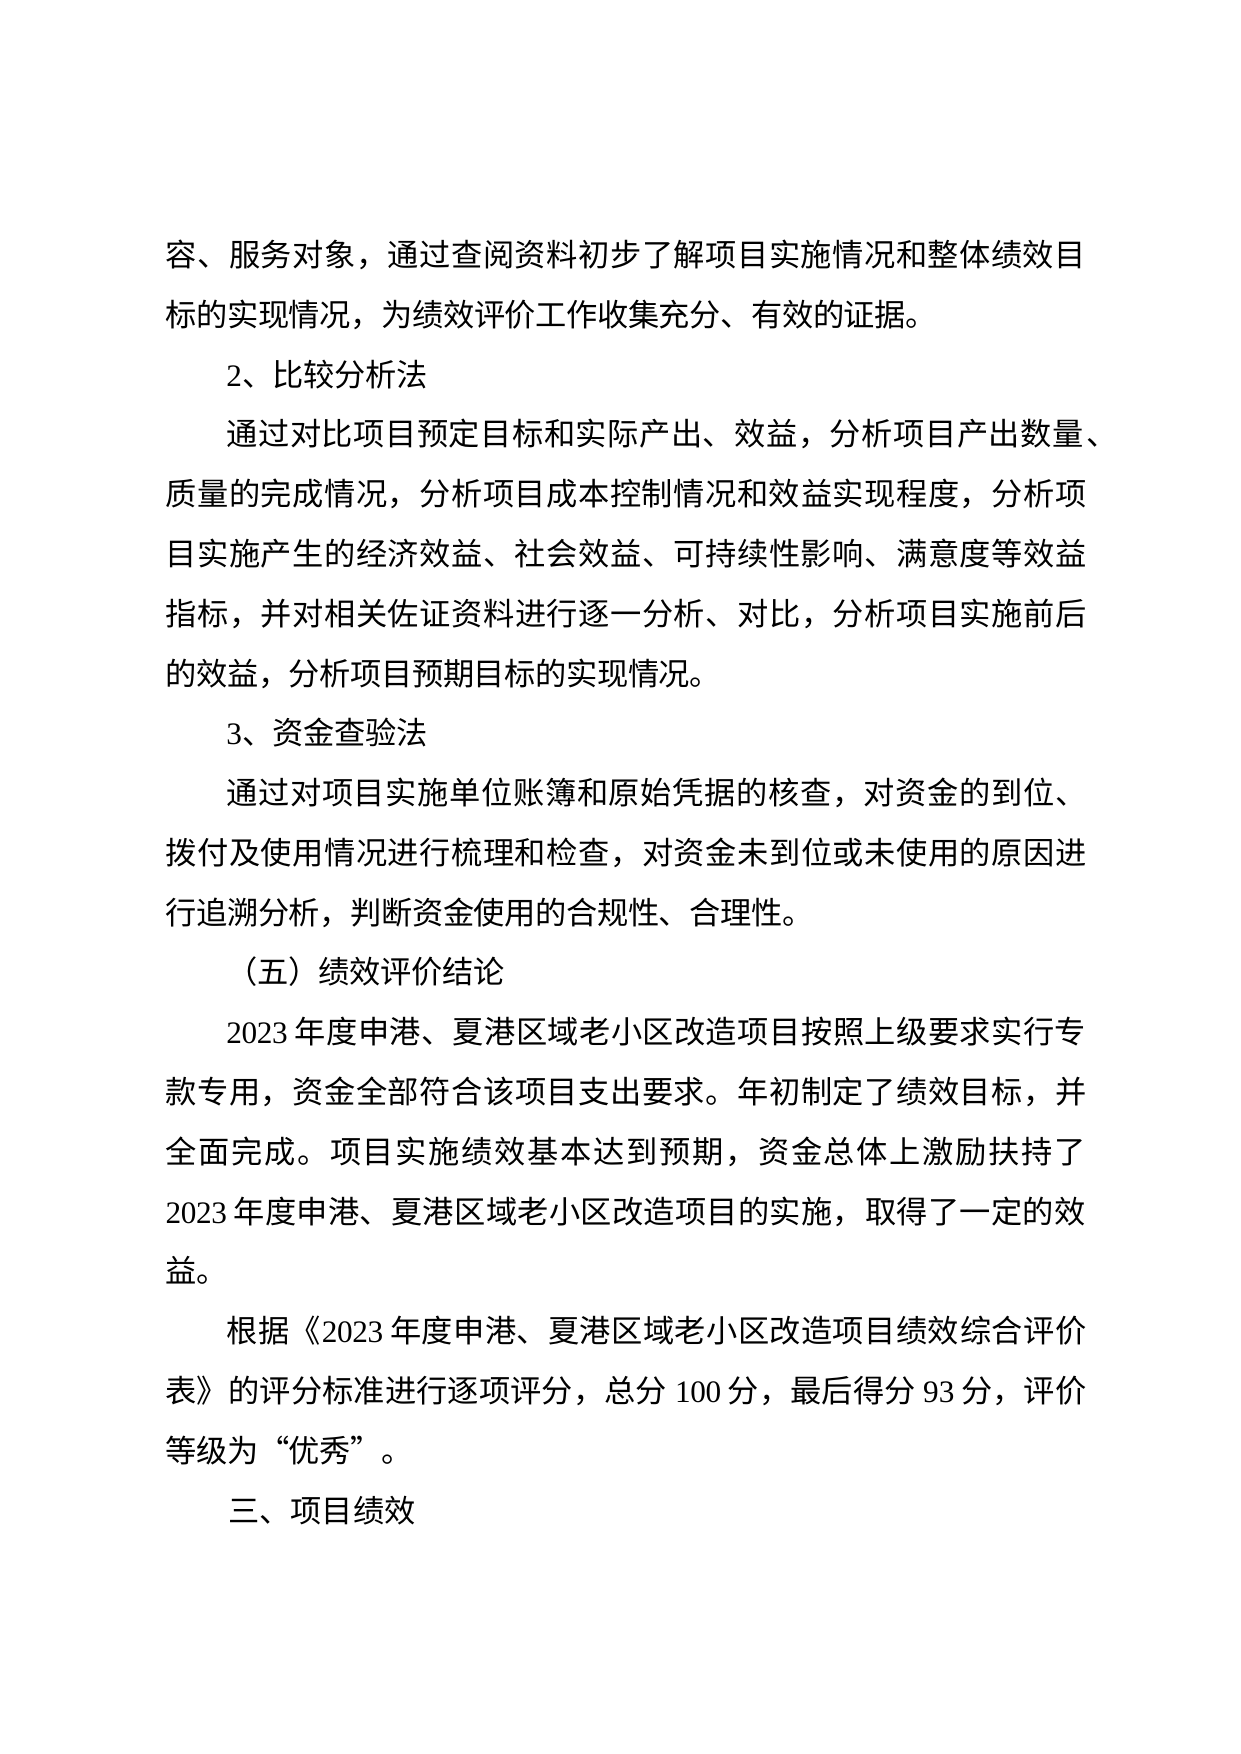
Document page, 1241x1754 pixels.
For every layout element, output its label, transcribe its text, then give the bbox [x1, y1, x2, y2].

text 3、资金查验法 [165, 697, 1087, 757]
text 根据《2023年度申港、夏港区域老小区改造项目绩效综合评价表》的评分标准进行逐项评分，总分100分，最后得分93分，评价等级为“优秀”。 [165, 1295, 1087, 1474]
text 通过对项目实施单位账簿和原始凭据的核查，对资金的到位、拨付及使用情况进行梳理和检查，对资金未到位或未使用的原因进行追溯分析，判断资金使用的合规性、合理性。 [165, 757, 1087, 936]
text 2023年度申港、夏港区域老小区改造项目按照上级要求实行专款专用，资金全部符合该项目支出要求。年初制定了绩效目标，并全面完成。项目实施绩效基本达到预期，资金总体上激励扶持了2023年度申港、夏港区域老小区改造项目的实施，取得了一定的效益。 [165, 996, 1087, 1295]
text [165, 218, 1087, 338]
text （五）绩效评价结论 [165, 936, 1087, 996]
text 通过对比项目预定目标和实际产出、效益，分析项目产出数量、质量的完成情况，分析项目成本控制情况和效益实现程度，分析项目实施产生的经济效益、社会效益、可持续性影响、满意度等效益指标，并对相关佐证资料进行逐一分析、对比，分析项目实施前后的效益，分析项目预期目标的实现情况。 [165, 398, 1087, 697]
text 三、项目绩效 [165, 1474, 1087, 1534]
text 2、比较分析法 [165, 338, 1087, 398]
